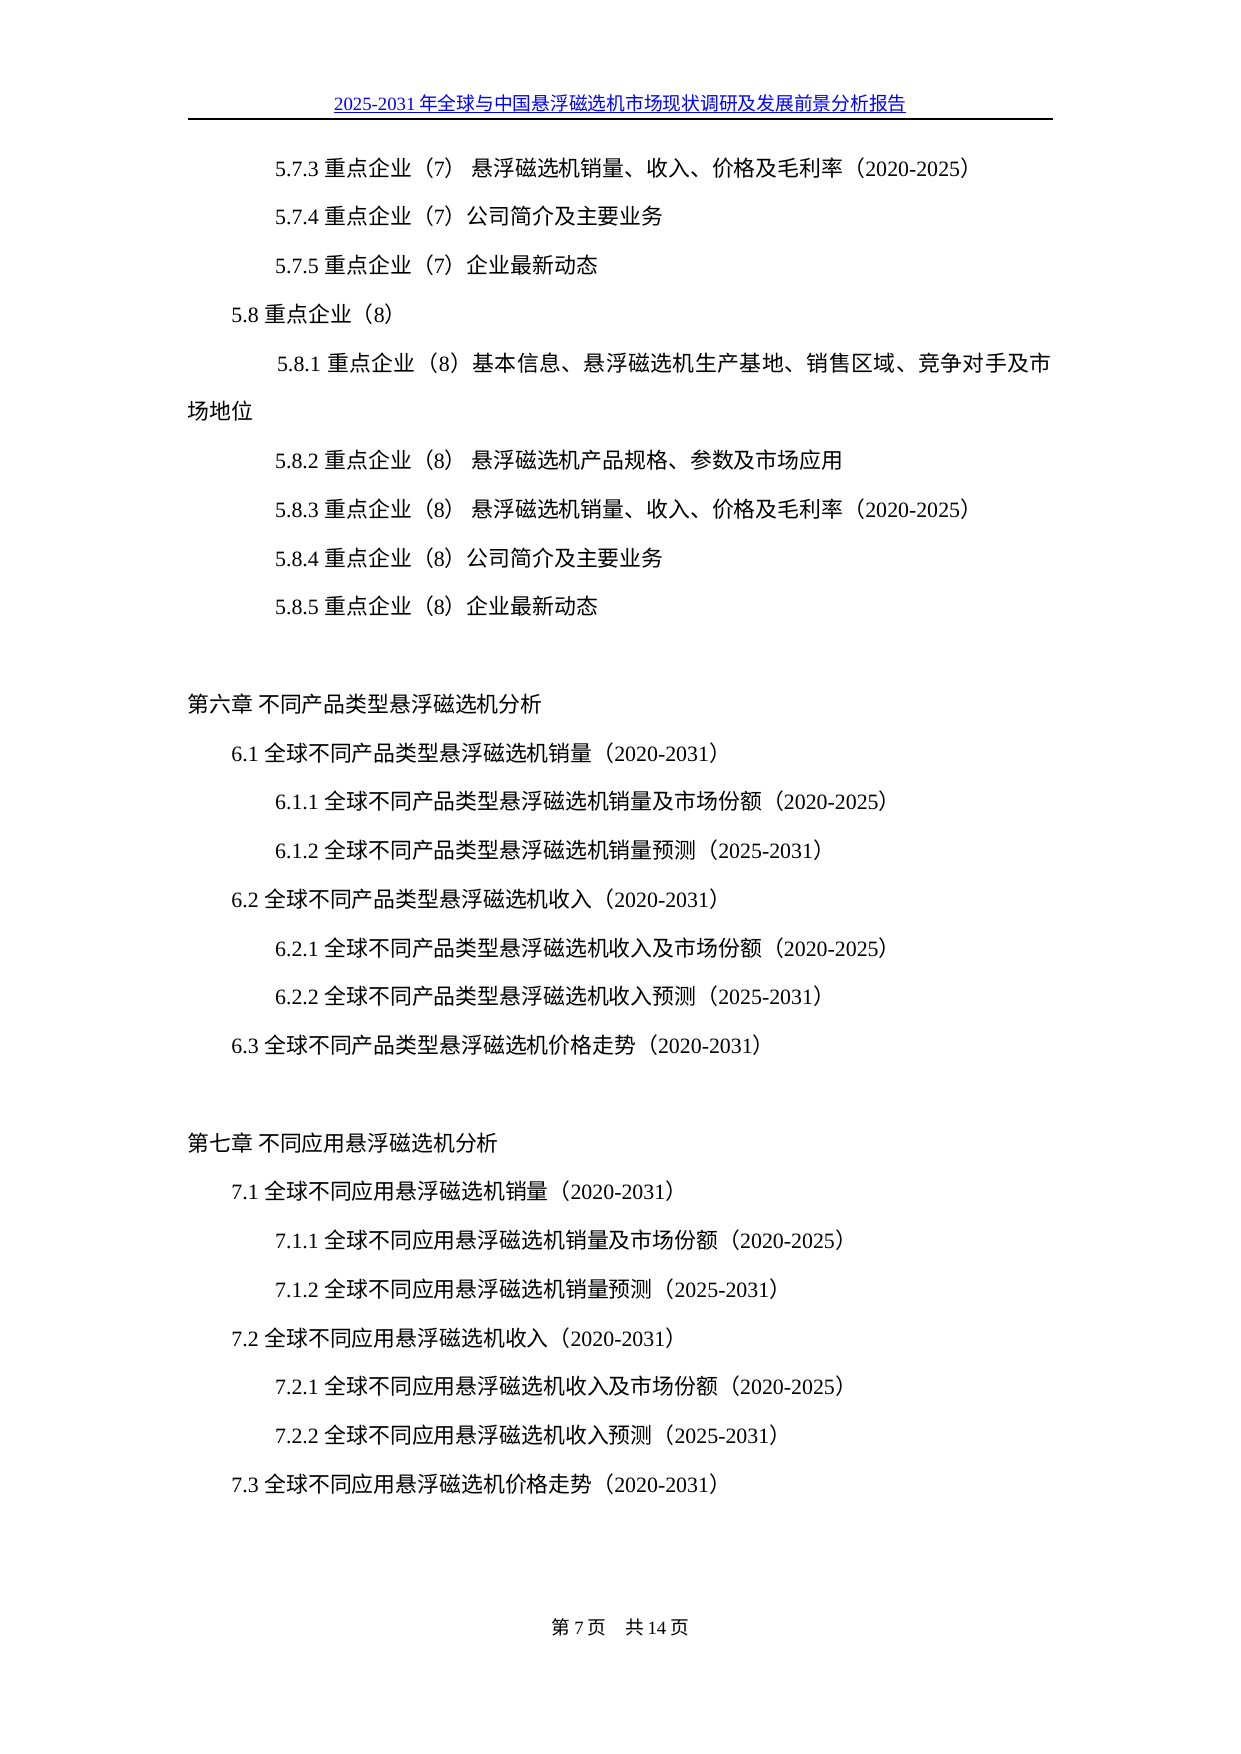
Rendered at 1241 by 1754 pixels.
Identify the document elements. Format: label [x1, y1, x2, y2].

text [187, 150, 1053, 1499]
